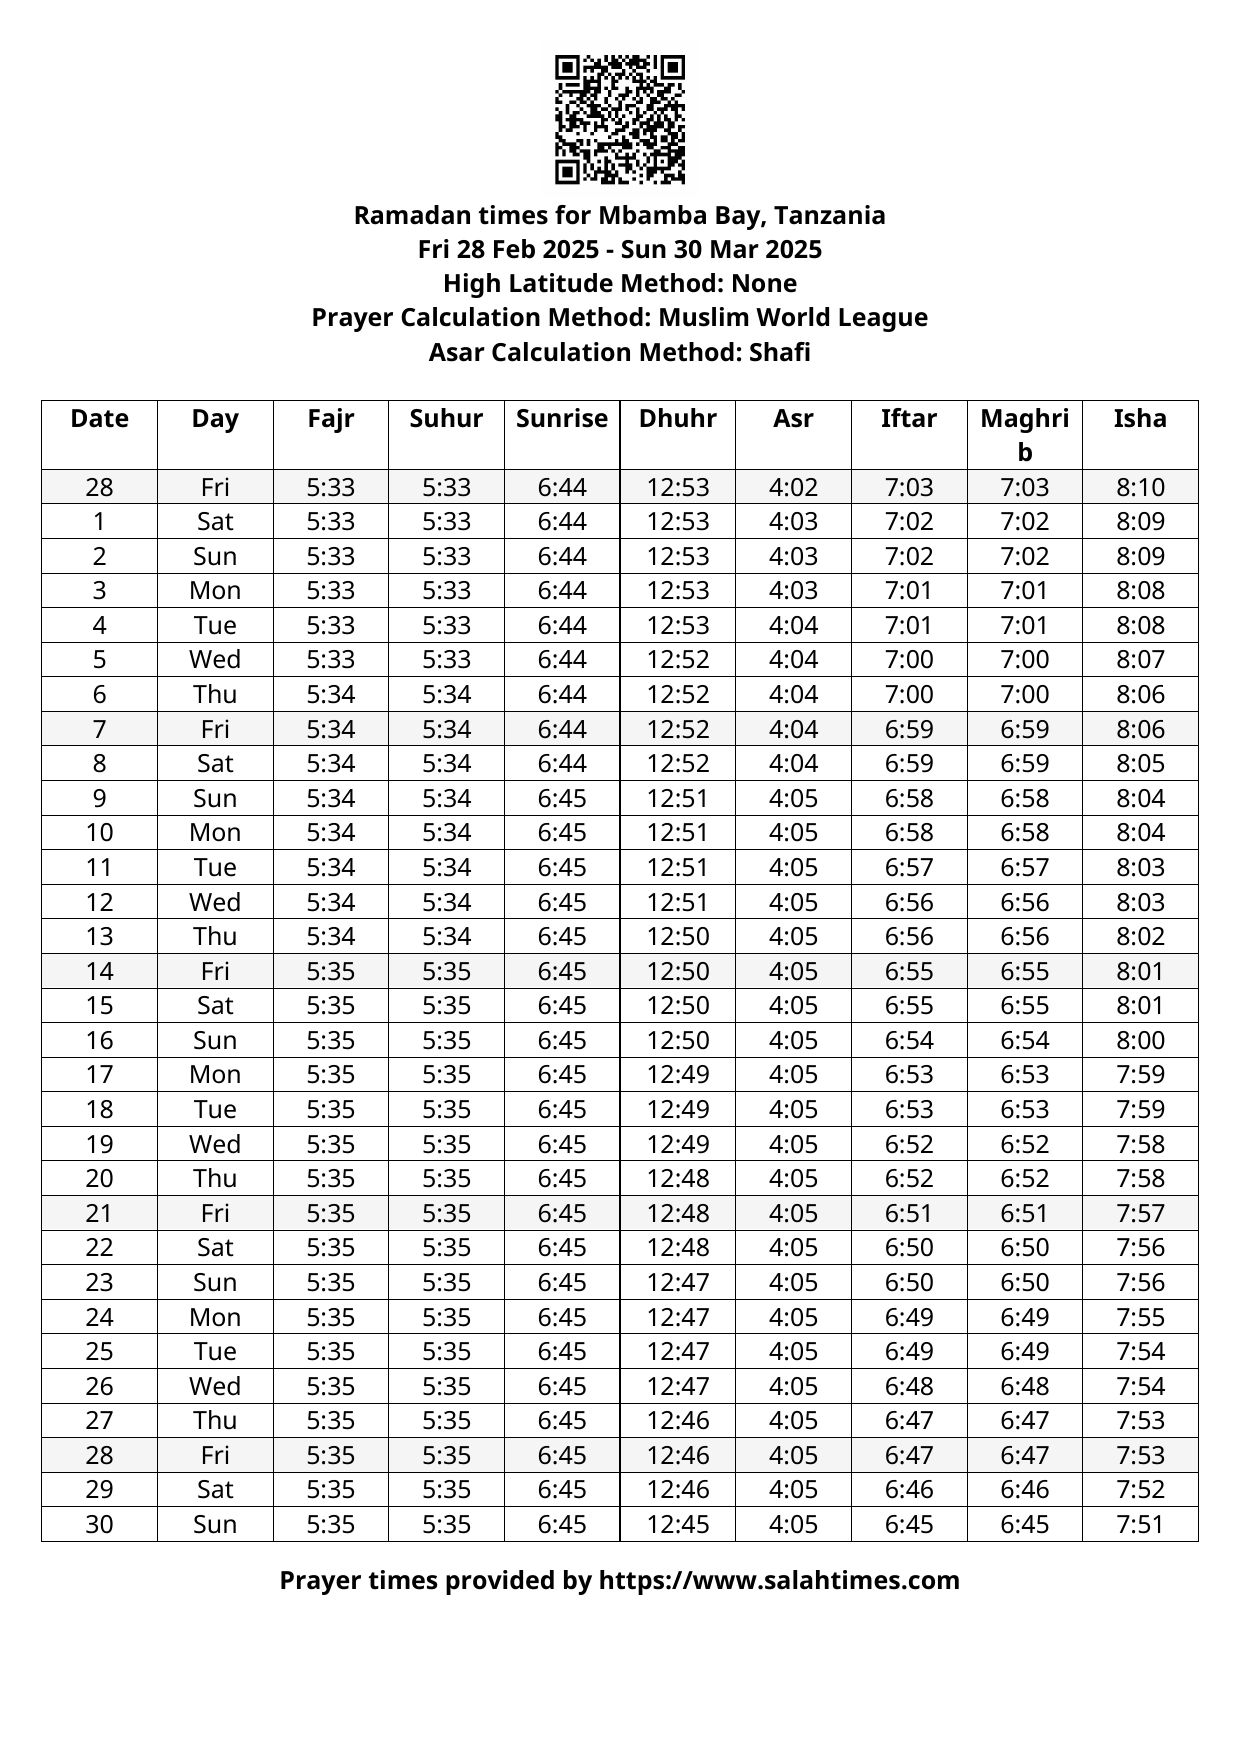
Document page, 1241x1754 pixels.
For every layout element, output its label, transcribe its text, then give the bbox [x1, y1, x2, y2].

table_cell 8:05 [1083, 746, 1198, 780]
table_cell 6:55 [968, 954, 1082, 987]
table_cell 8:08 [1083, 574, 1198, 607]
table_cell 12:52 [621, 677, 735, 711]
table_cell 4:03 [736, 539, 851, 572]
table_cell Wed [158, 643, 273, 676]
table_cell 7:58 [1083, 1127, 1198, 1160]
table_cell 5 [42, 643, 157, 676]
table_cell 6:57 [968, 850, 1082, 884]
table_cell 6:45 [505, 781, 619, 814]
table_cell 4:04 [736, 712, 851, 745]
table_cell 6:58 [852, 816, 967, 849]
table_cell 4:05 [736, 816, 851, 849]
table_cell 4:05 [736, 1265, 851, 1299]
table_cell 6:56 [968, 885, 1082, 918]
table_header Iftar [852, 401, 967, 469]
table_cell 5:35 [274, 1092, 388, 1126]
table_header Suhur [389, 401, 504, 469]
table_cell 8:04 [1083, 816, 1198, 849]
table_cell 12:49 [621, 1127, 735, 1160]
table_cell Fri [158, 712, 273, 745]
table_cell 5:35 [274, 1507, 388, 1541]
table_cell 5:33 [274, 470, 388, 503]
table_cell 8:09 [1083, 539, 1198, 572]
table_cell Sat [158, 1231, 273, 1264]
table_cell 7:52 [1083, 1473, 1198, 1506]
table_cell 27 [42, 1404, 157, 1437]
table_cell 5:35 [389, 1023, 504, 1057]
table_cell 5:34 [389, 746, 504, 780]
table_cell Thu [158, 677, 273, 711]
table_cell 6:47 [968, 1404, 1082, 1437]
table_cell 6:45 [505, 1404, 619, 1437]
table_cell 7:56 [1083, 1231, 1198, 1264]
table_cell 6:45 [505, 850, 619, 884]
table_cell 4:05 [736, 1231, 851, 1264]
table_cell Tue [158, 1092, 273, 1126]
table_cell Tue [158, 608, 273, 642]
table_cell 6:44 [505, 677, 619, 711]
table_cell 6:49 [852, 1300, 967, 1333]
table_cell 7:02 [968, 504, 1082, 538]
table_cell 5:35 [389, 1404, 504, 1437]
table_cell 9 [42, 781, 157, 814]
table_cell 6:53 [852, 1058, 967, 1091]
table_cell Wed [158, 1369, 273, 1402]
table_cell 6:52 [968, 1161, 1082, 1195]
table_cell 6:45 [505, 954, 619, 987]
table_cell 6:51 [852, 1196, 967, 1229]
table_cell 6:45 [505, 1092, 619, 1126]
table_header Isha [1083, 401, 1198, 469]
table_cell 6:55 [968, 989, 1082, 1022]
table_cell 7:59 [1083, 1092, 1198, 1126]
table_cell 7:03 [968, 470, 1082, 503]
table_cell 4:04 [736, 746, 851, 780]
table_cell Mon [158, 1058, 273, 1091]
table_cell 21 [42, 1196, 157, 1229]
table_cell 6:44 [505, 504, 619, 538]
table_cell Wed [158, 885, 273, 918]
table_cell 6:47 [852, 1438, 967, 1472]
table_cell 6:45 [505, 1438, 619, 1472]
table_cell 7:01 [968, 574, 1082, 607]
table_cell 12:53 [621, 504, 735, 538]
table_cell 5:33 [389, 504, 504, 538]
table_cell 7:01 [968, 608, 1082, 642]
table_cell 5:34 [389, 850, 504, 884]
table_cell 12:50 [621, 954, 735, 987]
table_cell 4:05 [736, 1404, 851, 1437]
table_cell 5:35 [389, 1231, 504, 1264]
table_cell 8:00 [1083, 1023, 1198, 1057]
table_cell 5:35 [274, 1265, 388, 1299]
table_cell 4:05 [736, 919, 851, 953]
table_cell 6:45 [505, 1300, 619, 1333]
table_cell 5:33 [389, 470, 504, 503]
table_cell 6:44 [505, 470, 619, 503]
table_cell 8:04 [1083, 781, 1198, 814]
table_cell 4:05 [736, 1196, 851, 1229]
table_cell 6:52 [968, 1127, 1082, 1160]
table_cell Mon [158, 1300, 273, 1333]
table_cell 12:48 [621, 1161, 735, 1195]
table_cell 7:00 [968, 677, 1082, 711]
table_cell 10 [42, 816, 157, 849]
table_cell 1 [42, 504, 157, 538]
table_cell 8 [42, 746, 157, 780]
table_cell 5:35 [389, 954, 504, 987]
table_cell 6:44 [505, 643, 619, 676]
table_cell 4:05 [736, 1058, 851, 1091]
table_cell 7:51 [1083, 1507, 1198, 1541]
table_cell Sun [158, 539, 273, 572]
table_cell 13 [42, 919, 157, 953]
table_cell 4:05 [736, 1161, 851, 1195]
table_cell 6:49 [968, 1334, 1082, 1368]
table_cell 8:01 [1083, 989, 1198, 1022]
table_cell 12:48 [621, 1231, 735, 1264]
table_cell 6:52 [852, 1161, 967, 1195]
table_cell 4:05 [736, 1334, 851, 1368]
table_cell 4:03 [736, 504, 851, 538]
table_cell 12:52 [621, 643, 735, 676]
table_cell 5:34 [389, 781, 504, 814]
table_cell 8:06 [1083, 712, 1198, 745]
table_cell 6:46 [852, 1473, 967, 1506]
table_header Fajr [274, 401, 388, 469]
table_cell 12:46 [621, 1473, 735, 1506]
table_cell Tue [158, 850, 273, 884]
table_cell 12:45 [621, 1507, 735, 1541]
table_cell 5:33 [389, 643, 504, 676]
table_cell 24 [42, 1300, 157, 1333]
table_cell 7:02 [968, 539, 1082, 572]
table_cell 6:44 [505, 746, 619, 780]
table_cell 5:34 [389, 816, 504, 849]
table_cell 12:50 [621, 1023, 735, 1057]
table_cell 12:46 [621, 1438, 735, 1472]
table_cell Mon [158, 574, 273, 607]
table_cell 6:45 [505, 1334, 619, 1368]
table_cell 14 [42, 954, 157, 987]
table_cell 7:54 [1083, 1334, 1198, 1368]
table_header Sunrise [505, 401, 619, 469]
table_cell 5:35 [389, 1300, 504, 1333]
table_cell 12:52 [621, 712, 735, 745]
table_cell 5:34 [389, 712, 504, 745]
table_cell 6:50 [852, 1265, 967, 1299]
table_cell 5:33 [389, 574, 504, 607]
table_cell 3 [42, 574, 157, 607]
table_cell 7:55 [1083, 1300, 1198, 1333]
table_cell 6:58 [968, 781, 1082, 814]
picture [542, 41, 699, 198]
table_cell 15 [42, 989, 157, 1022]
table_cell 6:45 [505, 1196, 619, 1229]
table_cell 5:33 [389, 608, 504, 642]
table_cell 8:07 [1083, 643, 1198, 676]
table_cell 5:35 [274, 1438, 388, 1472]
table_cell 12:48 [621, 1196, 735, 1229]
table_cell 6:53 [968, 1058, 1082, 1091]
table_cell 19 [42, 1127, 157, 1160]
table_cell 6:46 [968, 1473, 1082, 1506]
table_cell 25 [42, 1334, 157, 1368]
text Prayer Calculation Method: Muslim World League [42, 300, 1198, 334]
table_cell 7:57 [1083, 1196, 1198, 1229]
table_cell 7:59 [1083, 1058, 1198, 1091]
table_cell 5:35 [274, 1196, 388, 1229]
table_cell 5:35 [274, 1369, 388, 1402]
table_cell 5:35 [389, 1265, 504, 1299]
table_cell 6:49 [852, 1334, 967, 1368]
table_cell Sat [158, 989, 273, 1022]
table_cell 7:01 [852, 574, 967, 607]
table_cell 6:45 [505, 1507, 619, 1541]
table_cell 5:33 [274, 539, 388, 572]
table_cell 5:35 [274, 1161, 388, 1195]
table_cell Sun [158, 1507, 273, 1541]
table_cell 5:35 [274, 1300, 388, 1333]
table_cell 22 [42, 1231, 157, 1264]
table_cell 8:10 [1083, 470, 1198, 503]
table_cell Thu [158, 1161, 273, 1195]
table_cell 6:45 [505, 919, 619, 953]
text Ramadan times for Mbamba Bay, Tanzania [42, 198, 1198, 232]
table_cell 6 [42, 677, 157, 711]
text Asar Calculation Method: Shafi [42, 334, 1198, 368]
table_cell 5:35 [389, 1369, 504, 1402]
table_cell Wed [158, 1127, 273, 1160]
table_cell 6:56 [968, 919, 1082, 953]
table_cell 8:09 [1083, 504, 1198, 538]
table_cell 6:45 [505, 885, 619, 918]
table_cell 6:53 [852, 1092, 967, 1126]
table_cell 4:03 [736, 574, 851, 607]
table_cell 6:54 [968, 1023, 1082, 1057]
table_cell 7:00 [852, 677, 967, 711]
table_cell 6:57 [852, 850, 967, 884]
table_cell 5:33 [274, 608, 388, 642]
table_cell 6:50 [968, 1265, 1082, 1299]
table_cell 5:33 [274, 574, 388, 607]
table_cell 12:51 [621, 850, 735, 884]
table_cell 28 [42, 1438, 157, 1472]
table_cell 8:06 [1083, 677, 1198, 711]
table_cell 4:05 [736, 1127, 851, 1160]
table_cell 6:50 [968, 1231, 1082, 1264]
table_cell 28 [42, 470, 157, 503]
table_cell 6:58 [852, 781, 967, 814]
table_cell 6:44 [505, 712, 619, 745]
table_cell 6:48 [852, 1369, 967, 1402]
table_cell Tue [158, 1334, 273, 1368]
table_cell 7:00 [852, 643, 967, 676]
table_cell 6:55 [852, 954, 967, 987]
table_cell 5:35 [389, 1438, 504, 1472]
table_cell 12:52 [621, 746, 735, 780]
table_cell 4:05 [736, 885, 851, 918]
table_cell 6:45 [505, 1369, 619, 1402]
table_cell 23 [42, 1265, 157, 1299]
table_cell 29 [42, 1473, 157, 1506]
table_cell Mon [158, 816, 273, 849]
table_cell 5:34 [274, 885, 388, 918]
table_cell 6:44 [505, 574, 619, 607]
table_cell 6:44 [505, 539, 619, 572]
table_cell 6:58 [968, 816, 1082, 849]
table_header Maghrib [968, 401, 1082, 469]
table_cell 5:35 [389, 1092, 504, 1126]
table_cell 12:50 [621, 989, 735, 1022]
table_cell 5:34 [274, 850, 388, 884]
table_cell 5:35 [274, 954, 388, 987]
table_cell 12:47 [621, 1334, 735, 1368]
text High Latitude Method: None [42, 266, 1198, 300]
table_cell 5:34 [274, 677, 388, 711]
table_cell 6:54 [852, 1023, 967, 1057]
table_cell 7:01 [852, 608, 967, 642]
table_cell 4:05 [736, 850, 851, 884]
table_header Asr [736, 401, 851, 469]
table_cell 5:35 [274, 1058, 388, 1091]
table_cell 7:00 [968, 643, 1082, 676]
table_cell 5:35 [389, 1127, 504, 1160]
table_cell 5:34 [389, 677, 504, 711]
table_cell 12:53 [621, 539, 735, 572]
table_cell 7:54 [1083, 1369, 1198, 1402]
table_cell 12:53 [621, 608, 735, 642]
table_cell 2 [42, 539, 157, 572]
table_cell 5:34 [274, 781, 388, 814]
table_cell 5:34 [274, 746, 388, 780]
table_cell 6:45 [968, 1507, 1082, 1541]
table_cell 6:52 [852, 1127, 967, 1160]
table_cell 6:51 [968, 1196, 1082, 1229]
table_cell 4:04 [736, 643, 851, 676]
table_cell 12:49 [621, 1092, 735, 1126]
table_cell 5:33 [389, 539, 504, 572]
table_cell 5:35 [389, 1334, 504, 1368]
table_cell 4:05 [736, 1023, 851, 1057]
table_cell 6:56 [852, 919, 967, 953]
table_cell 5:35 [389, 1161, 504, 1195]
table_cell Thu [158, 1404, 273, 1437]
table_cell 12:50 [621, 919, 735, 953]
table_cell 6:45 [505, 816, 619, 849]
table_cell 5:35 [389, 989, 504, 1022]
table_cell 7:58 [1083, 1161, 1198, 1195]
table_cell 7:02 [852, 539, 967, 572]
table_cell 4:02 [736, 470, 851, 503]
table_cell Fri [158, 1438, 273, 1472]
table_cell 4:05 [736, 1507, 851, 1541]
table_cell 5:35 [274, 1127, 388, 1160]
table_cell 5:35 [274, 1404, 388, 1437]
table_cell 6:45 [852, 1507, 967, 1541]
table_cell 11 [42, 850, 157, 884]
table_cell 7:56 [1083, 1265, 1198, 1299]
table_header Date [42, 401, 157, 469]
table_cell 5:35 [389, 1507, 504, 1541]
table_cell 8:02 [1083, 919, 1198, 953]
table_cell Sat [158, 1473, 273, 1506]
table_cell 4:05 [736, 781, 851, 814]
table_cell 5:34 [389, 885, 504, 918]
table_header Day [158, 401, 273, 469]
table_cell 6:53 [968, 1092, 1082, 1126]
table_cell 5:35 [389, 1196, 504, 1229]
table_cell 6:44 [505, 608, 619, 642]
table_cell Sat [158, 746, 273, 780]
table_cell 17 [42, 1058, 157, 1091]
table_cell 12:51 [621, 816, 735, 849]
table_cell 20 [42, 1161, 157, 1195]
table_cell 8:08 [1083, 608, 1198, 642]
table_cell 5:35 [274, 1473, 388, 1506]
table_cell 6:50 [852, 1231, 967, 1264]
table_cell Sun [158, 781, 273, 814]
table_cell 6:45 [505, 1161, 619, 1195]
table_cell 16 [42, 1023, 157, 1057]
table_cell 6:47 [968, 1438, 1082, 1472]
table_cell 5:34 [274, 712, 388, 745]
table_cell Fri [158, 954, 273, 987]
table_cell 5:33 [274, 643, 388, 676]
table_cell 6:45 [505, 1265, 619, 1299]
table_cell 7:02 [852, 504, 967, 538]
table_cell 4:05 [736, 1300, 851, 1333]
table_cell 5:35 [274, 1231, 388, 1264]
table_cell 18 [42, 1092, 157, 1126]
table_cell 30 [42, 1507, 157, 1541]
table_cell 6:45 [505, 1127, 619, 1160]
table_cell 6:45 [505, 1023, 619, 1057]
table_cell 6:59 [968, 712, 1082, 745]
table_cell 6:49 [968, 1300, 1082, 1333]
table_cell 8:01 [1083, 954, 1198, 987]
table_cell 6:56 [852, 885, 967, 918]
table_cell 4:05 [736, 1092, 851, 1126]
table_cell 4:05 [736, 1369, 851, 1402]
table_cell 6:59 [968, 746, 1082, 780]
table_cell 12:49 [621, 1058, 735, 1091]
table_cell 6:45 [505, 1473, 619, 1506]
table_cell 7:53 [1083, 1404, 1198, 1437]
table_cell 5:35 [274, 1023, 388, 1057]
table_header Dhuhr [621, 401, 735, 469]
table_cell 5:33 [274, 504, 388, 538]
table_cell 6:55 [852, 989, 967, 1022]
table_cell 5:35 [274, 989, 388, 1022]
table_cell 12:47 [621, 1369, 735, 1402]
table_cell 8:03 [1083, 885, 1198, 918]
table_cell 5:35 [274, 1334, 388, 1368]
table_cell 12:46 [621, 1404, 735, 1437]
table_cell 4:04 [736, 677, 851, 711]
table_cell 4:05 [736, 1438, 851, 1472]
table_cell 7 [42, 712, 157, 745]
table_cell Thu [158, 919, 273, 953]
table_cell 12:47 [621, 1300, 735, 1333]
table_cell Sun [158, 1265, 273, 1299]
table_cell 6:59 [852, 746, 967, 780]
table_cell 4:04 [736, 608, 851, 642]
table_cell 6:45 [505, 989, 619, 1022]
table_cell 12:53 [621, 470, 735, 503]
table_cell Sat [158, 504, 273, 538]
table_cell 6:45 [505, 1231, 619, 1264]
table_cell 6:45 [505, 1058, 619, 1091]
table_cell Sun [158, 1023, 273, 1057]
table_cell 7:53 [1083, 1438, 1198, 1472]
table_cell Fri [158, 470, 273, 503]
table_cell 6:59 [852, 712, 967, 745]
table_cell Fri [158, 1196, 273, 1229]
table_cell 5:35 [389, 1473, 504, 1506]
table_cell 26 [42, 1369, 157, 1402]
table_cell 4 [42, 608, 157, 642]
table_cell 7:03 [852, 470, 967, 503]
table_cell 4:05 [736, 1473, 851, 1506]
table_cell 12 [42, 885, 157, 918]
table_cell 12:51 [621, 885, 735, 918]
table_cell 12:51 [621, 781, 735, 814]
table_cell 8:03 [1083, 850, 1198, 884]
table_cell 5:34 [274, 816, 388, 849]
table_cell 5:35 [389, 1058, 504, 1091]
table_cell 12:47 [621, 1265, 735, 1299]
table_cell 12:53 [621, 574, 735, 607]
table_cell 4:05 [736, 989, 851, 1022]
text Fri 28 Feb 2025 - Sun 30 Mar 2025 [42, 232, 1198, 266]
table_cell 6:47 [852, 1404, 967, 1437]
text Prayer times provided by https://www.salahtimes.com [42, 1563, 1198, 1597]
table_cell 4:05 [736, 954, 851, 987]
table_cell 5:34 [389, 919, 504, 953]
table_cell 6:48 [968, 1369, 1082, 1402]
table_cell 5:34 [274, 919, 388, 953]
